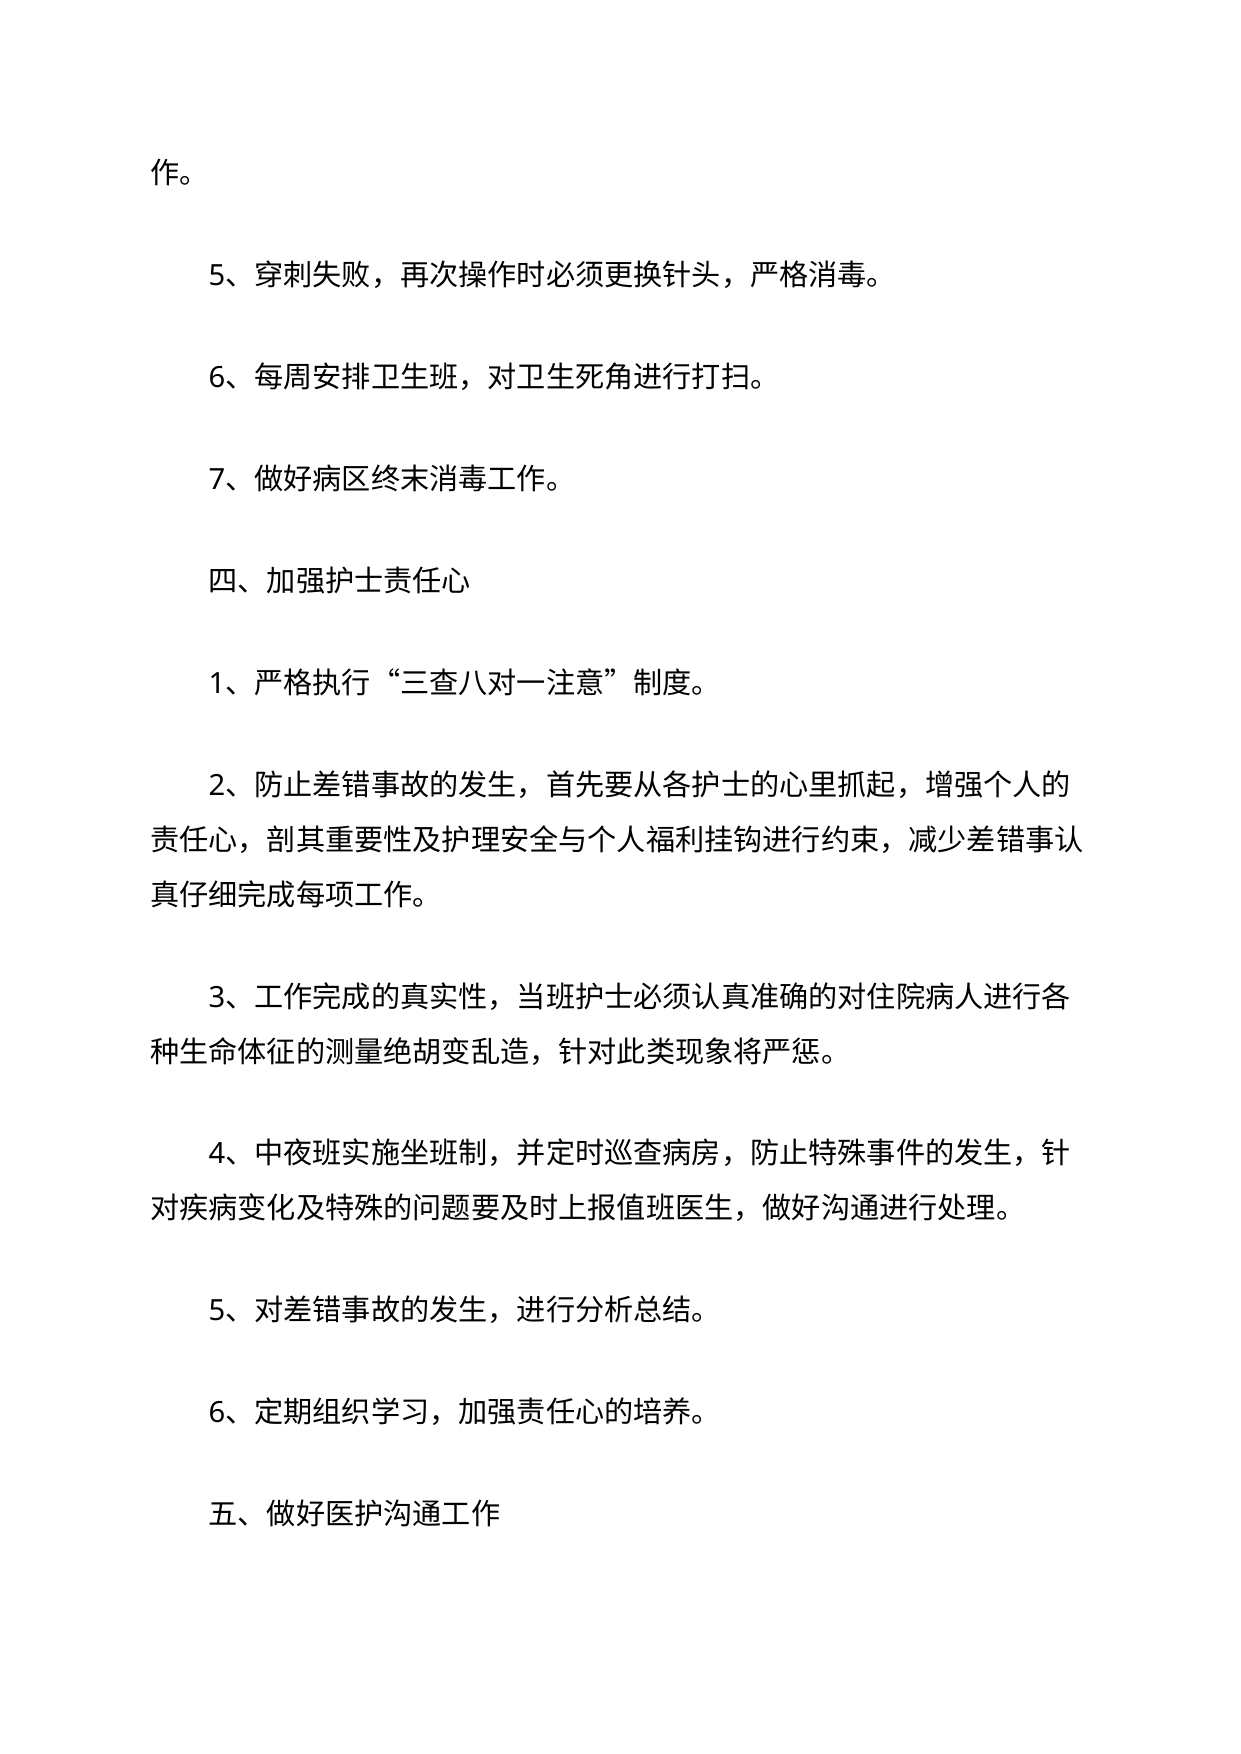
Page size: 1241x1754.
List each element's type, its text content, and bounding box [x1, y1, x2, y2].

text 2、防止差错事故的发生，首先要从各护士的心里抓起，增强个人的责任心，剖其重要性及护理安全与个人福利挂钩进行约束，减少差错事认真仔细完成每项工作。 [150, 761, 1090, 914]
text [150, 150, 1090, 192]
text 3、工作完成的真实性，当班护士必须认真准确的对住院病人进行各种生命体征的测量绝胡变乱造，针对此类现象将严惩。 [150, 973, 1090, 1070]
text 4、中夜班实施坐班制，并定时巡查病房，防止特殊事件的发生，针对疾病变化及特殊的问题要及时上报值班医生，做好沟通进行处理。 [150, 1130, 1090, 1227]
text 五、做好医护沟通工作 [150, 1491, 1090, 1533]
text 四、加强护士责任心 [150, 558, 1090, 600]
text 5、穿刺失败，再次操作时必须更换针头，严格消毒。 [150, 252, 1090, 294]
text 5、对差错事故的发生，进行分析总结。 [150, 1287, 1090, 1329]
text 6、每周安排卫生班，对卫生死角进行打扫。 [150, 354, 1090, 396]
text 6、定期组织学习，加强责任心的培养。 [150, 1389, 1090, 1431]
text 7、做好病区终末消毒工作。 [150, 456, 1090, 498]
text 1、严格执行“三查八对一注意”制度。 [150, 659, 1090, 702]
